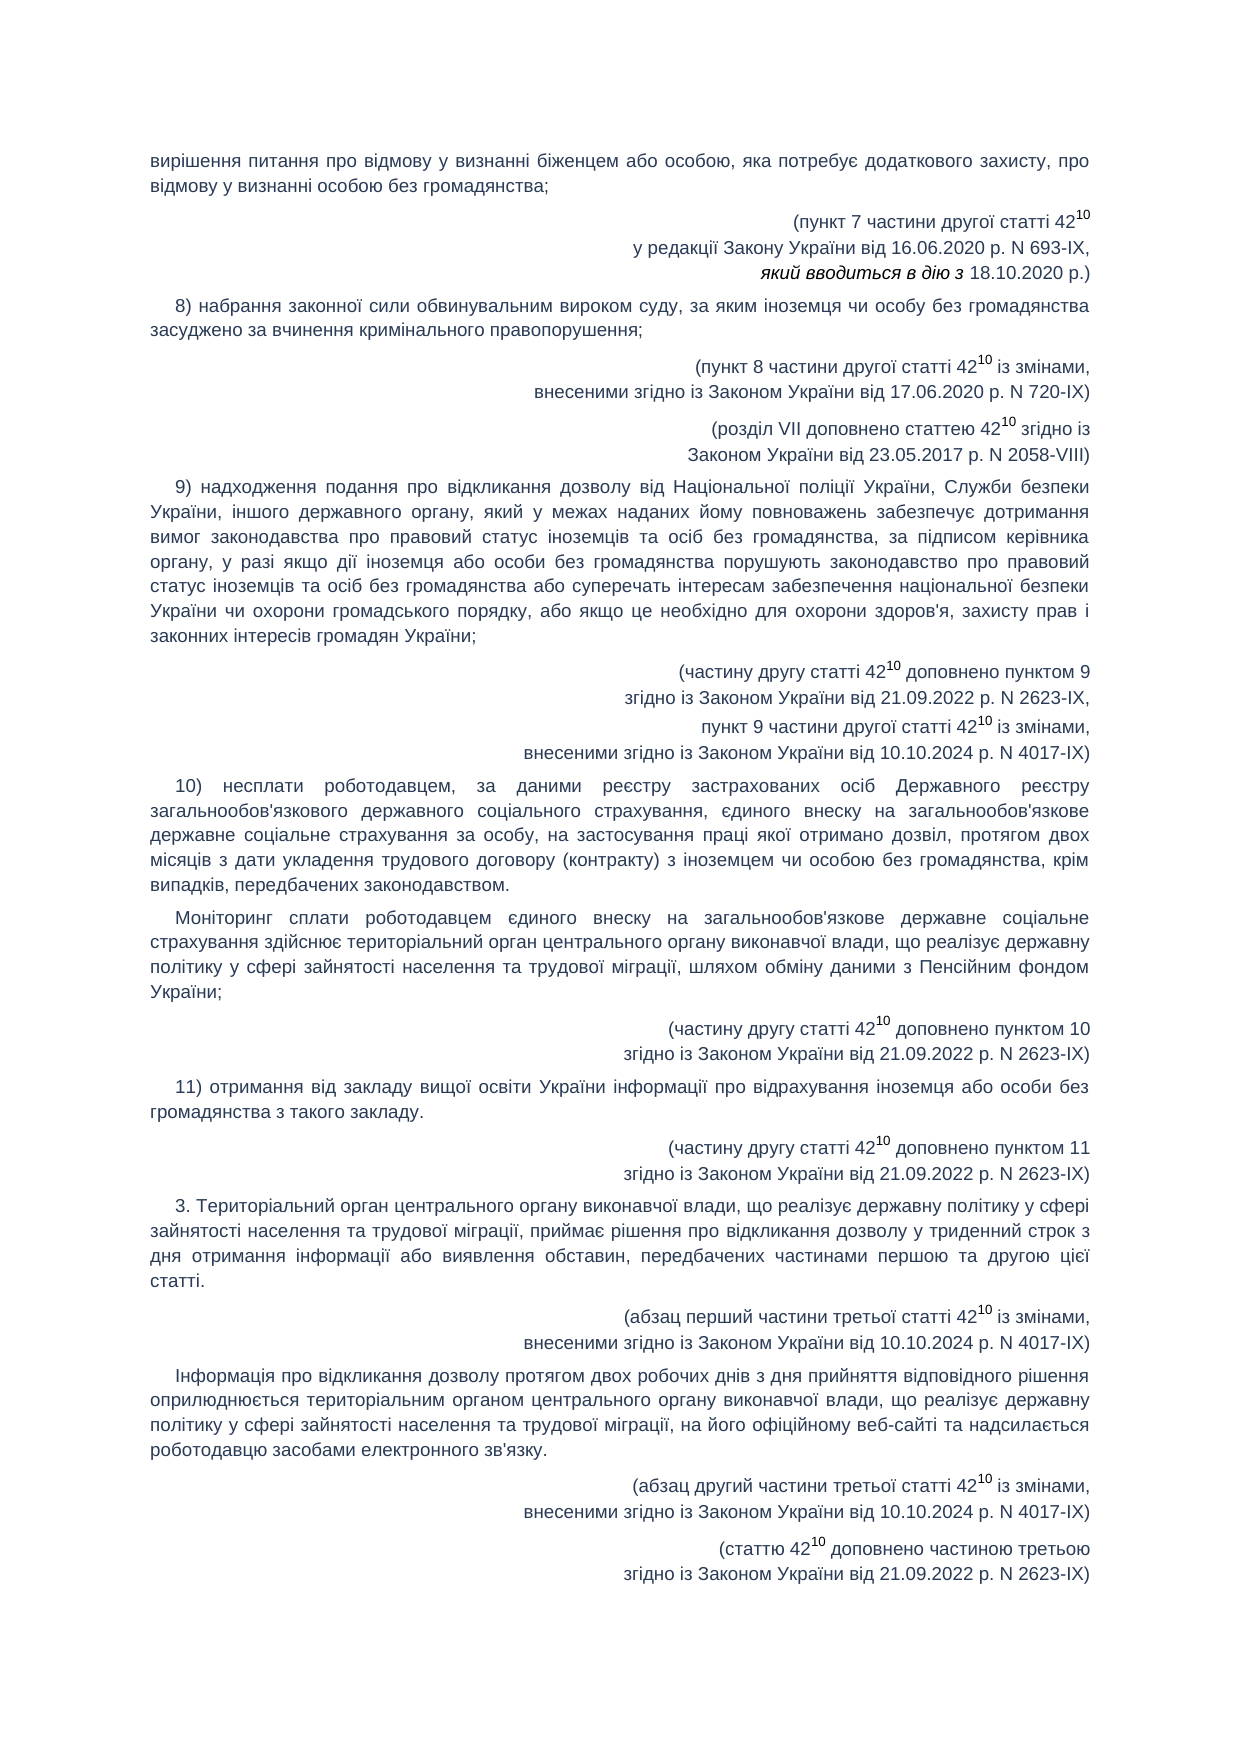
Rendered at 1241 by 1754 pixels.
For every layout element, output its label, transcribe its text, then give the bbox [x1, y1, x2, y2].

text 3. Територіальний орган центрального органу виконавчої влади, що реалізує державну політику у сфері зайнятості населення та трудової міграції, приймає рішення про відкликання дозволу у триденний строк з дня отримання інформації або виявлення обставин, передбачених частинами першою та другою цієї статті. [150, 1195, 1090, 1291]
text Інформація про відкликання дозволу протягом двох робочих днів з дня прийняття відповідного рішення оприлюднюється територіальним органом центрального органу виконавчої влади, що реалізує державну політику у сфері зайнятості населення та трудової міграції, на його офіційному веб-сайті та надсилається роботодавцю засобами електронного зв'язку. [150, 1364, 1090, 1460]
text Моніторинг сплати роботодавцем єдиного внеску на загальнообов'язкове державне соціальне страхування здійснює територіальний орган центрального органу виконавчої влади, що реалізує державну політику у сфері зайнятості населення та трудової міграції, шляхом обміну даними з Пенсійним фондом України; [150, 906, 1090, 1002]
text 11) отримання від закладу вищої освіти України інформації про відрахування іноземця або особи без громадянства з такого закладу. [150, 1076, 1090, 1122]
text 8) набрання законної сили обвинувальним вироком суду, за яким іноземця чи особу без громадянства засуджено за вчинення кримінального правопорушення; [150, 294, 1090, 341]
text 9) надходження подання про відкликання дозволу від Національної поліції України, Служби безпеки України, іншого державного органу, який у межах наданих йому повноважень забезпечує дотримання вимог законодавства про правовий статус іноземців та осіб без громадянства, за підписом керівника органу, у разі якщо дії іноземця або особи без громадянства порушують законодавство про правовий статус іноземців та осіб без громадянства або суперечать інтересам забезпечення національної безпеки України чи охорони громадського порядку, або якщо це необхідно для охорони здоров'я, захисту прав і законних інтересів громадян України; [150, 476, 1090, 646]
text (абзац другий частини третьої статті 4210 із змінами, внесеними згідно із Законом України від 10.10.2024 р. N 4017-IX) [150, 1471, 1090, 1522]
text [150, 150, 1090, 196]
text (розділ VII доповнено статтею 4210 згідно із Законом України від 23.05.2017 р. N 2058-VIII) [150, 414, 1090, 465]
text 10) несплати роботодавцем, за даними реєстру застрахованих осіб Державного реєстру загальнообов'язкового державного соціального страхування, єдиного внеску на загальнообов'язкове державне соціальне страхування за особу, на застосування праці якої отримано дозвіл, протягом двох місяців з дати укладення трудового договору (контракту) з іноземцем чи особою без громадянства, крім випадків, передбачених законодавством. [150, 775, 1090, 895]
text (пункт 7 частини другої статті 4210 у редакції Закону України від 16.06.2020 р. N 693-IX, який вводиться в дію з 18.10.2020 р.) [150, 207, 1090, 283]
text (частину другу статті 4210 доповнено пунктом 10 згідно із Законом України від 21.09.2022 р. N 2623-IX) [150, 1013, 1090, 1064]
text (пункт 8 частини другої статті 4210 із змінами, внесеними згідно із Законом України від 17.06.2020 р. N 720-IX) [150, 352, 1090, 403]
text (частину другу статті 4210 доповнено пунктом 11 згідно із Законом України від 21.09.2022 р. N 2623-IX) [150, 1133, 1090, 1184]
text (частину другу статті 4210 доповнено пунктом 9 згідно із Законом України від 21.09.2022 р. N 2623-IX, пункт 9 частини другої статті 4210 із змінами, внесеними згідно із Законом України від 10.10.2024 р. N 4017-IX) [150, 657, 1090, 764]
text (абзац перший частини третьої статті 4210 із змінами, внесеними згідно із Законом України від 10.10.2024 р. N 4017-IX) [150, 1302, 1090, 1353]
text (статтю 4210 доповнено частиною третьою згідно із Законом України від 21.09.2022 р. N 2623-IX) [150, 1533, 1090, 1585]
